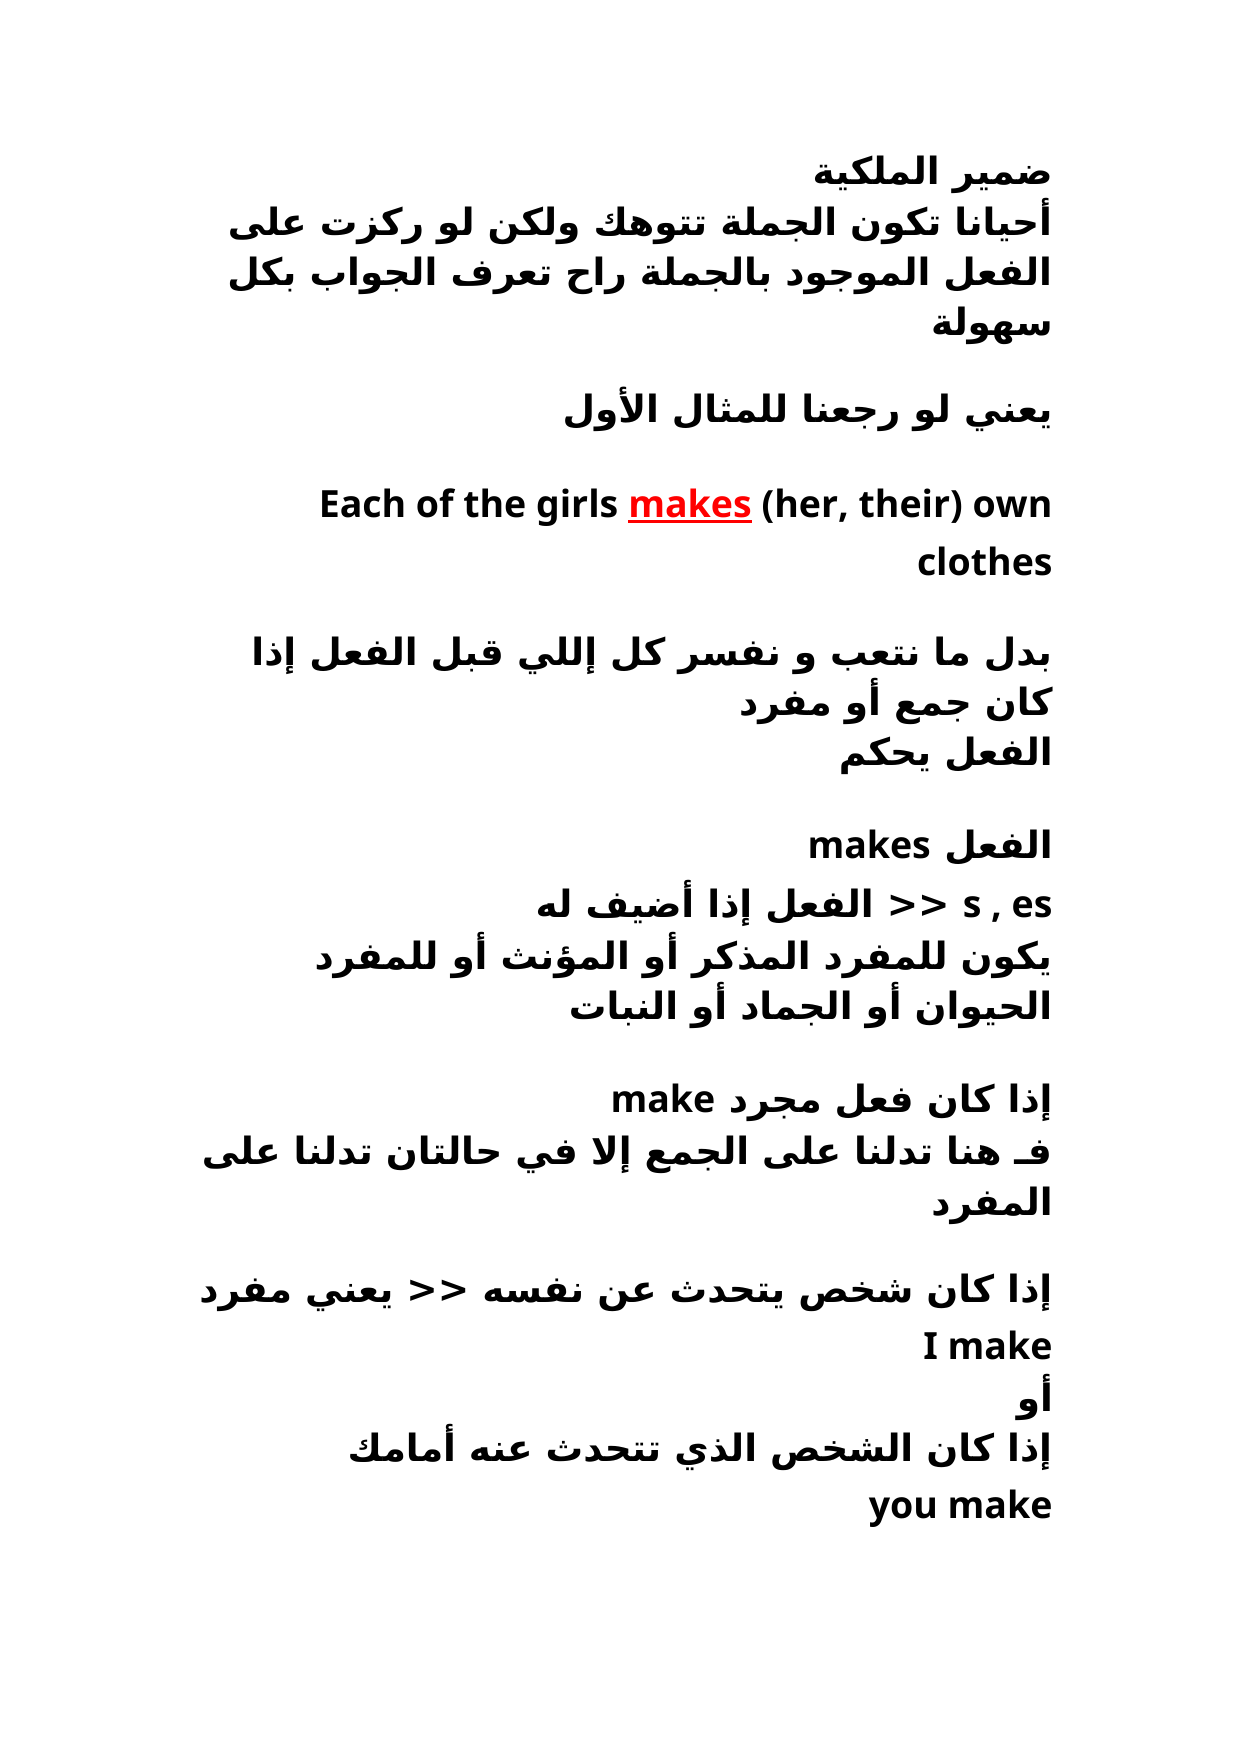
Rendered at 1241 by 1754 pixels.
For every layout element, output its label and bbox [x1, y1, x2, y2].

text [187, 150, 1053, 1567]
